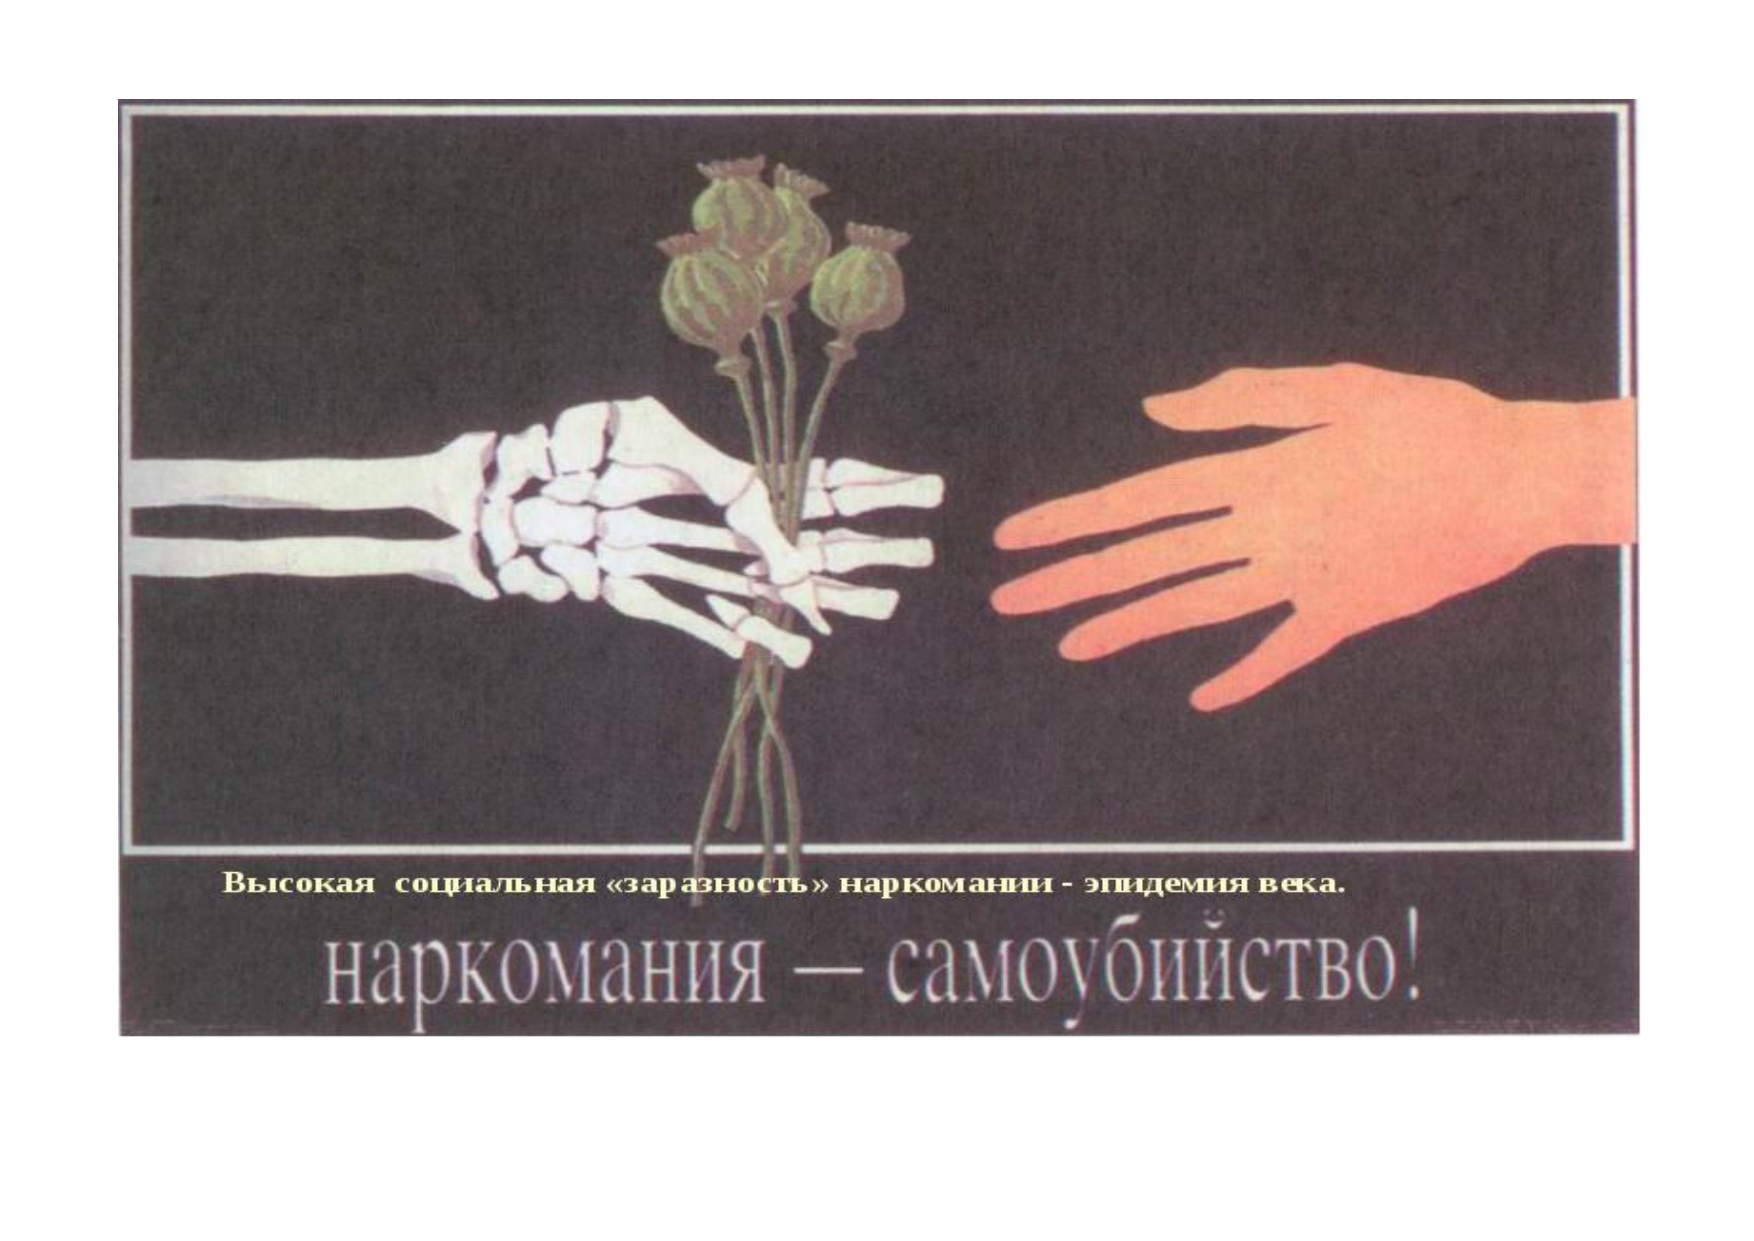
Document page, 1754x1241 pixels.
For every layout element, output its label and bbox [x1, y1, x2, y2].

picture [118, 99, 1642, 1038]
